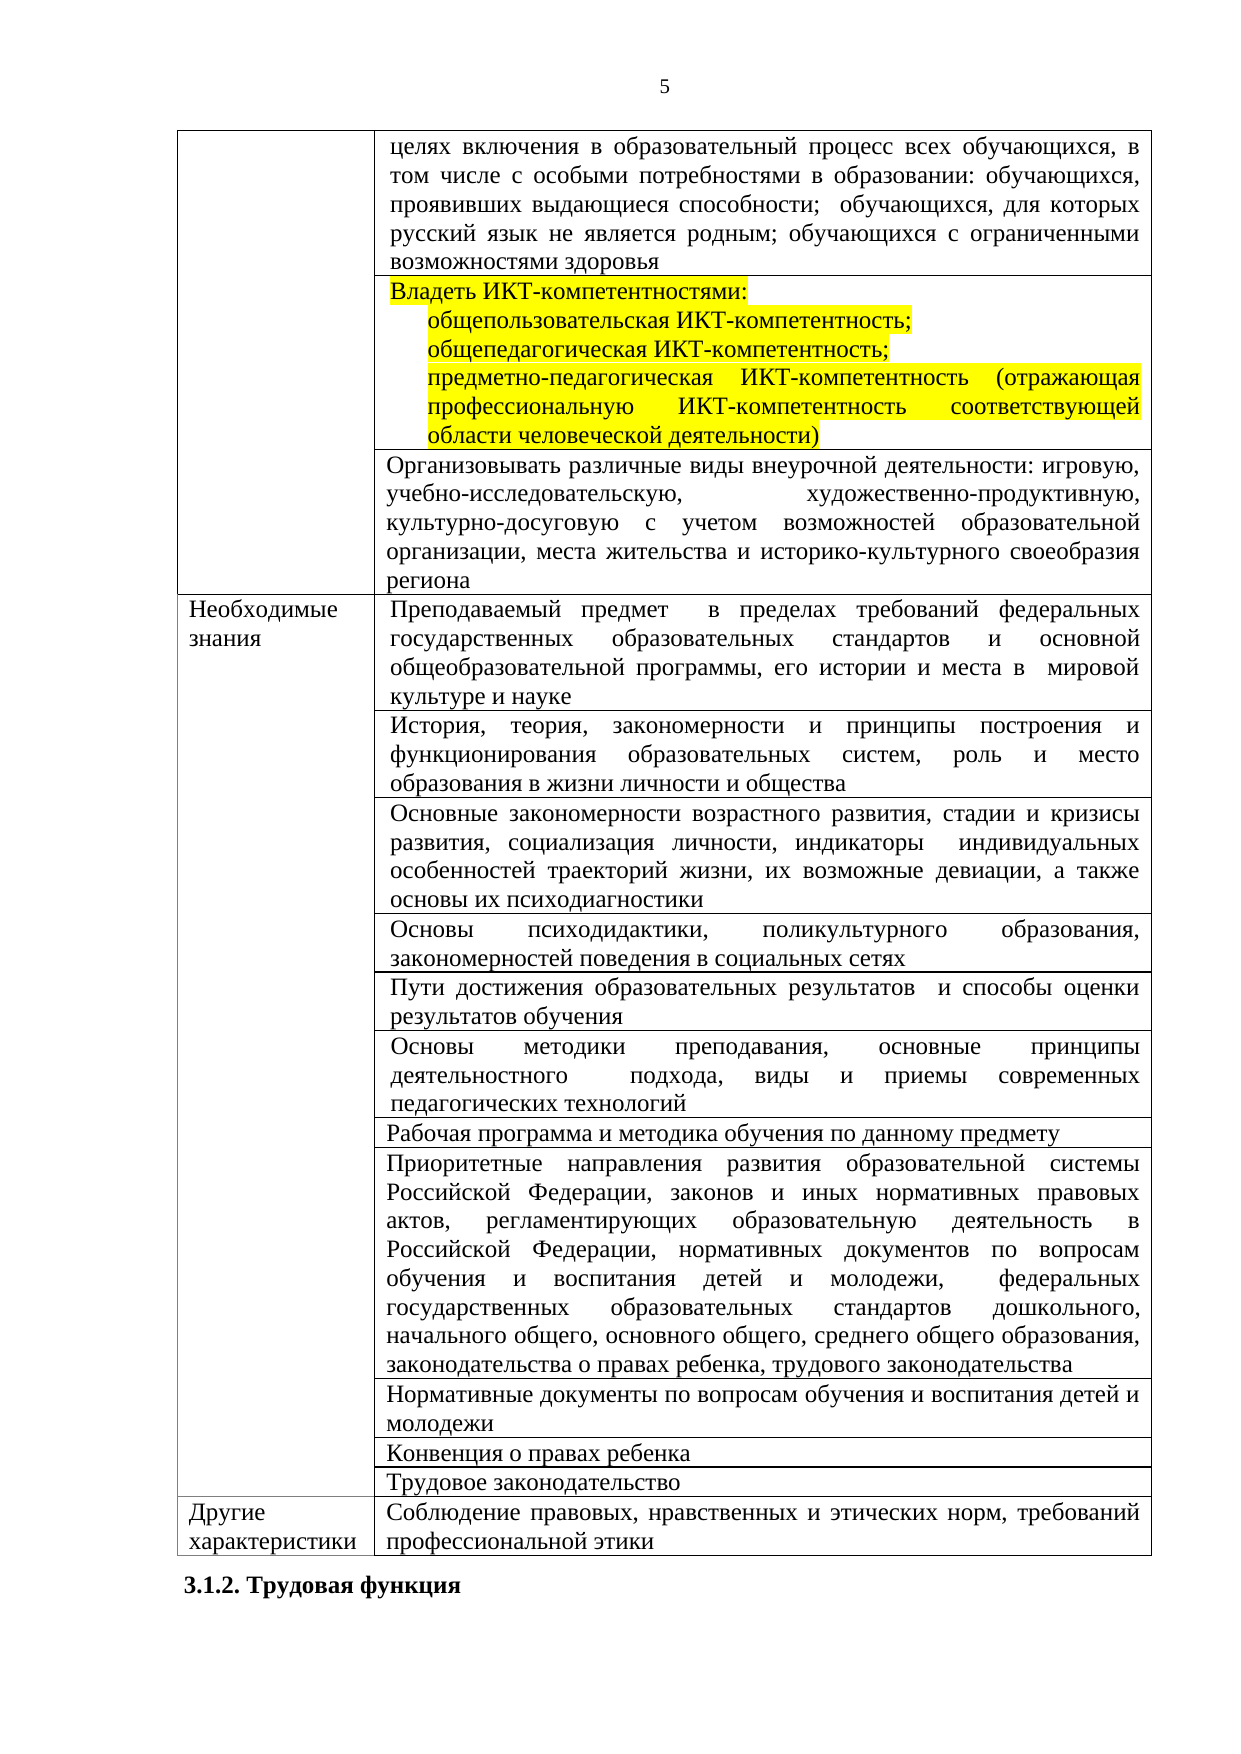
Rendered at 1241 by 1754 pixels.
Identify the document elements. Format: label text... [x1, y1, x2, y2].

table_cell Основные закономерности возрастного развития, стадии и кризисы развития, социализация личности, индикаторы индивидуальных особенностей траекторий жизни, их возможные девиации, а также основы их психодиагностики [375, 798, 1151, 913]
table_cell Конвенция о правах ребенка [375, 1438, 1151, 1466]
table_header 3.1.2. Трудовая функция [166, 1556, 1140, 1617]
table_cell Рабочая программа и методика обучения по данному предмету [375, 1118, 1151, 1147]
table_cell Основы методики преподавания, основные принципы деятельностного подхода, виды и приемы современных педагогических технологий [375, 1031, 1151, 1117]
table_cell Пути достижения образовательных результатов и способы оценки результатов обучения [375, 973, 1151, 1030]
table_cell Трудовое законодательство [375, 1468, 1151, 1496]
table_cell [375, 131, 1151, 275]
table_cell Другие характеристики [178, 1497, 374, 1555]
table_cell Владеть ИКТ-компетентностями: общепользовательская ИКТ-компетентность; общепедагогическая ИКТ-компетентность; предметно-педагогическая ИКТ-компетентность (отражающая профессиональную ИКТ-компетентность соответствующей области человеческой деятельности) [375, 276, 1151, 449]
table_cell Преподаваемый предмет в пределах требований федеральных государственных образовательных стандартов и основной общеобразовательной программы, его истории и места в мировой культуре и науке [375, 595, 1151, 709]
table_cell Организовывать различные виды внеурочной деятельности: игровую, учебно-исследовательскую, художественно-продуктивную, культурно-досуговую с учетом возможностей образовательной организации, места жительства и историко-культурного своеобразия региона [375, 450, 1151, 593]
table_cell Соблюдение правовых, нравственных и этических норм, требований профессиональной этики [375, 1497, 1151, 1555]
table_cell Необходимые знания [178, 595, 374, 1496]
table_cell Нормативные документы по вопросам обучения и воспитания детей и молодежи [375, 1379, 1151, 1437]
table_cell История, теория, закономерности и принципы построения и функционирования образовательных систем, роль и место образования в жизни личности и общества [375, 711, 1151, 797]
table_cell Приоритетные направления развития образовательной системы Российской Федерации, законов и иных нормативных правовых актов, регламентирующих образовательную деятельность в Российской Федерации, нормативных документов по вопросам обучения и воспитания детей и молодежи, федеральных государственных образовательных стандартов дошкольного, начального общего, основного общего, среднего общего образования, законодательства о правах ребенка, трудового законодательства [375, 1148, 1151, 1378]
table_cell Основы психодидактики, поликультурного образования, закономерностей поведения в социальных сетях [375, 914, 1151, 971]
